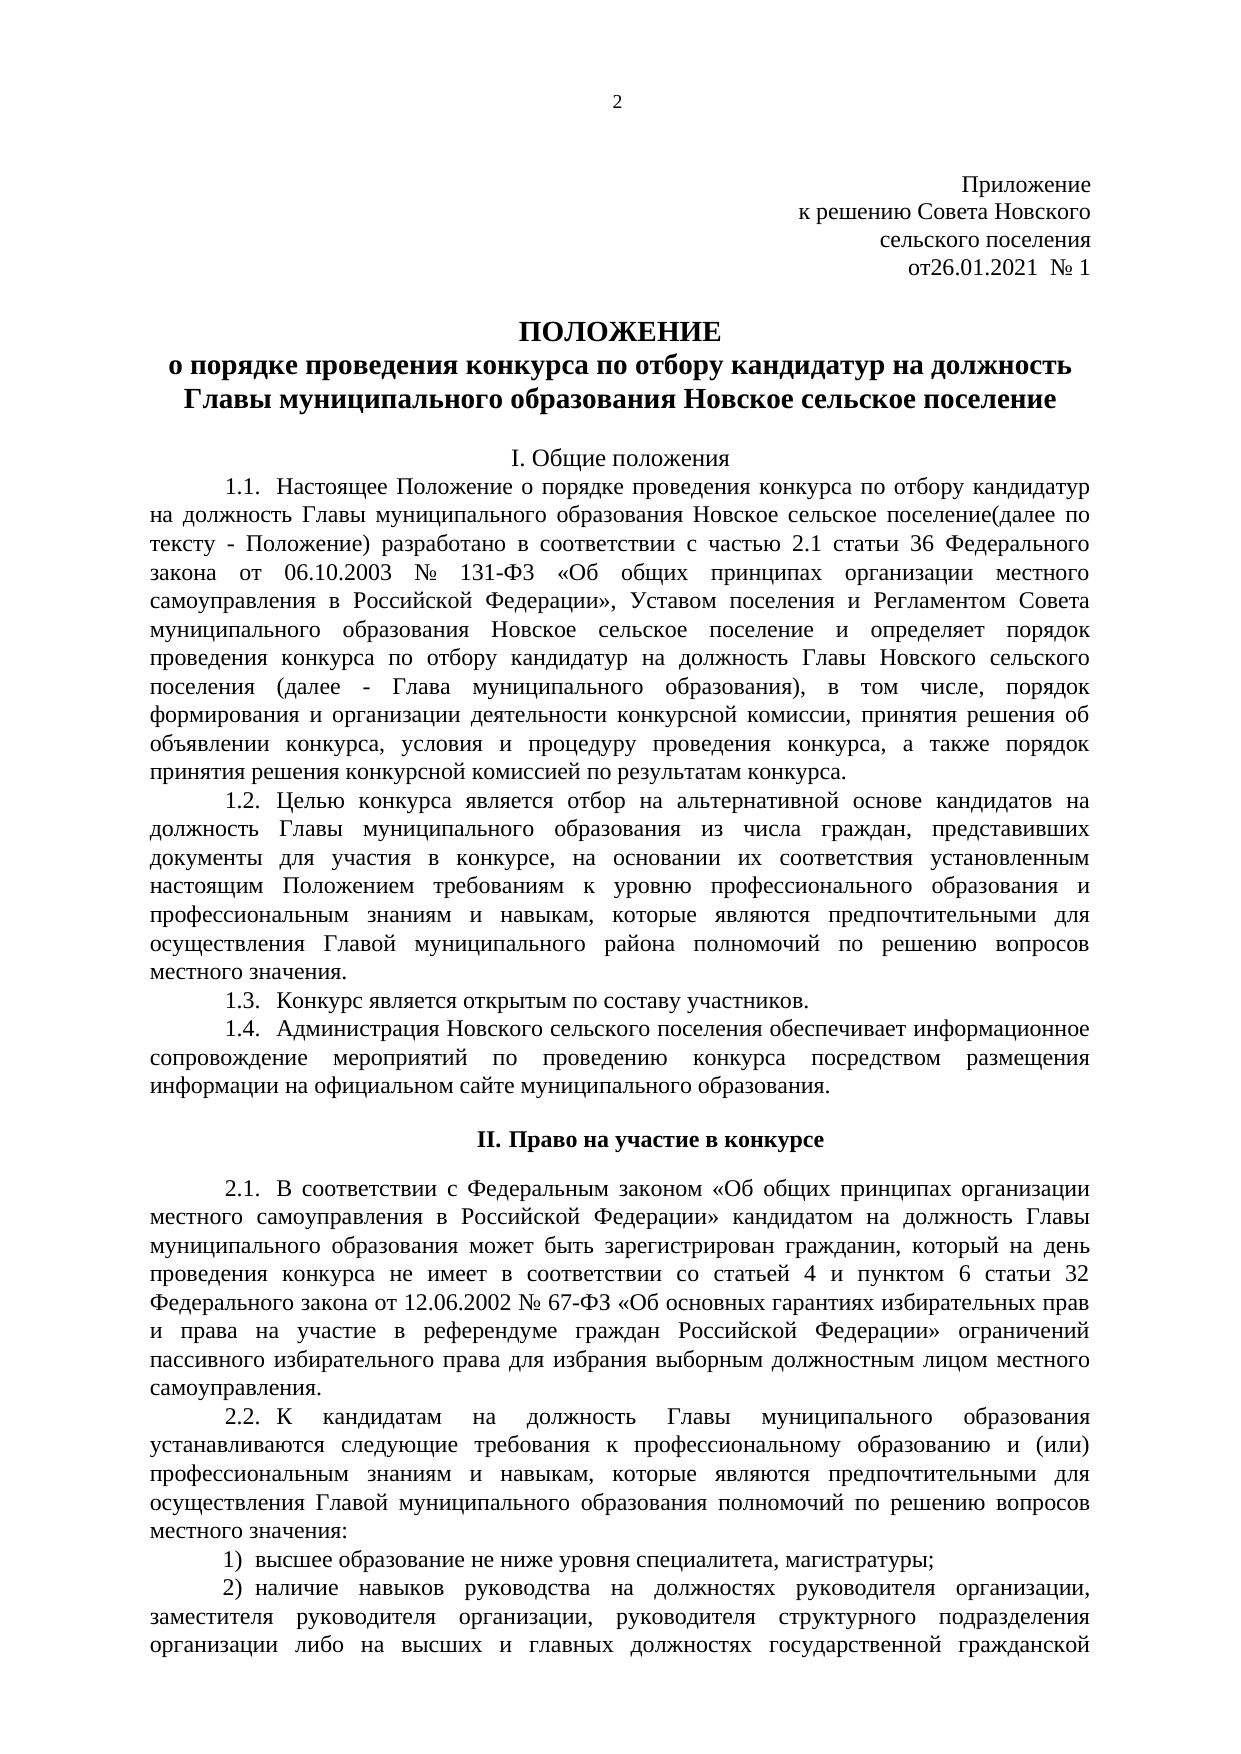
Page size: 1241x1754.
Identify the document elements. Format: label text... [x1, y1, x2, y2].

list К кандидатам на должность Главы муниципального образования устанавливаются следующие требования к профессиональному образованию и (или) профессиональным знаниям и навыкам, которые являются предпочтительными для осуществления Главой муниципального образования полномочий по решению вопросов местного значения: [149, 1401, 1091, 1544]
list Настоящее Положение о порядке проведения конкурса по отбору кандидатур на должность Главы муниципального образования Новское сельское поселение(далее по тексту - Положение) разработано в соответствии с частью 2.1 статьи 36 Федерального закона от 06.10.2003 № 131-Ф3 «Об общих принципах организации местного самоуправления в Российской Федерации», Уставом поселения и Регламентом Совета муниципального образования Новское сельское поселение и определяет порядок проведения конкурса по отбору кандидатур на должность Главы Новского сельского поселения (далее - Глава муниципального образования), в том числе, порядок формирования и организации деятельности конкурсной комиссии, принятия решения об объявлении конкурса, условия и процедуру проведения конкурса, а также порядок принятия решения конкурсной комиссией по результатам конкурса. [149, 471, 1091, 785]
list Право на участие в конкурсе [477, 1128, 1093, 1152]
list Администрация Новского сельского поселения обеспечивает информационное сопровождение мероприятий по проведению конкурса посредством размещения информации на официальном сайте муниципального образования. [149, 1014, 1091, 1099]
list высшее образование не ниже уровня специалитета, магистратуры; [149, 1544, 1093, 1573]
text Приложение [768, 170, 1091, 197]
list Конкурс является открытым по составу участников. [149, 985, 1093, 1014]
list В соответствии с Федеральным законом «Об общих принципах организации местного самоуправления в Российской Федерации» кандидатом на должность Главы муниципального образования может быть зарегистрирован гражданин, который на день проведения конкурса не имеет в соответствии со статьей 4 и пунктом 6 статьи 32 Федерального закона от 12.06.2002 № 67-ФЗ «Об основных гарантиях избирательных прав и права на участие в референдуме граждан Российской Федерации» ограничений пассивного избирательного права для избрания выборным должностным лицом местного самоуправления. [149, 1173, 1091, 1401]
list Целью конкурса является отбор на альтернативной основе кандидатов на должность Главы муниципального образования из числа граждан, представивших документы для участия в конкурсе, на основании их соответствия установленным настоящим Положением требованиям к уровню профессионального образования и профессиональным знаниям и навыкам, которые являются предпочтительными для осуществления Главой муниципального района полномочий по решению вопросов местного значения. [149, 785, 1091, 985]
text I. Общие положения [147, 443, 1093, 471]
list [149, 1573, 1091, 1658]
text к решению Совета Новского сельского поселения от26.01.2021 № 1 [768, 197, 1091, 280]
text о порядке проведения конкурса по отбору кандидатур на должность Главы муниципального образования Новское сельское поселение [147, 347, 1093, 414]
text ПОЛОЖЕНИЕ [147, 314, 1093, 347]
